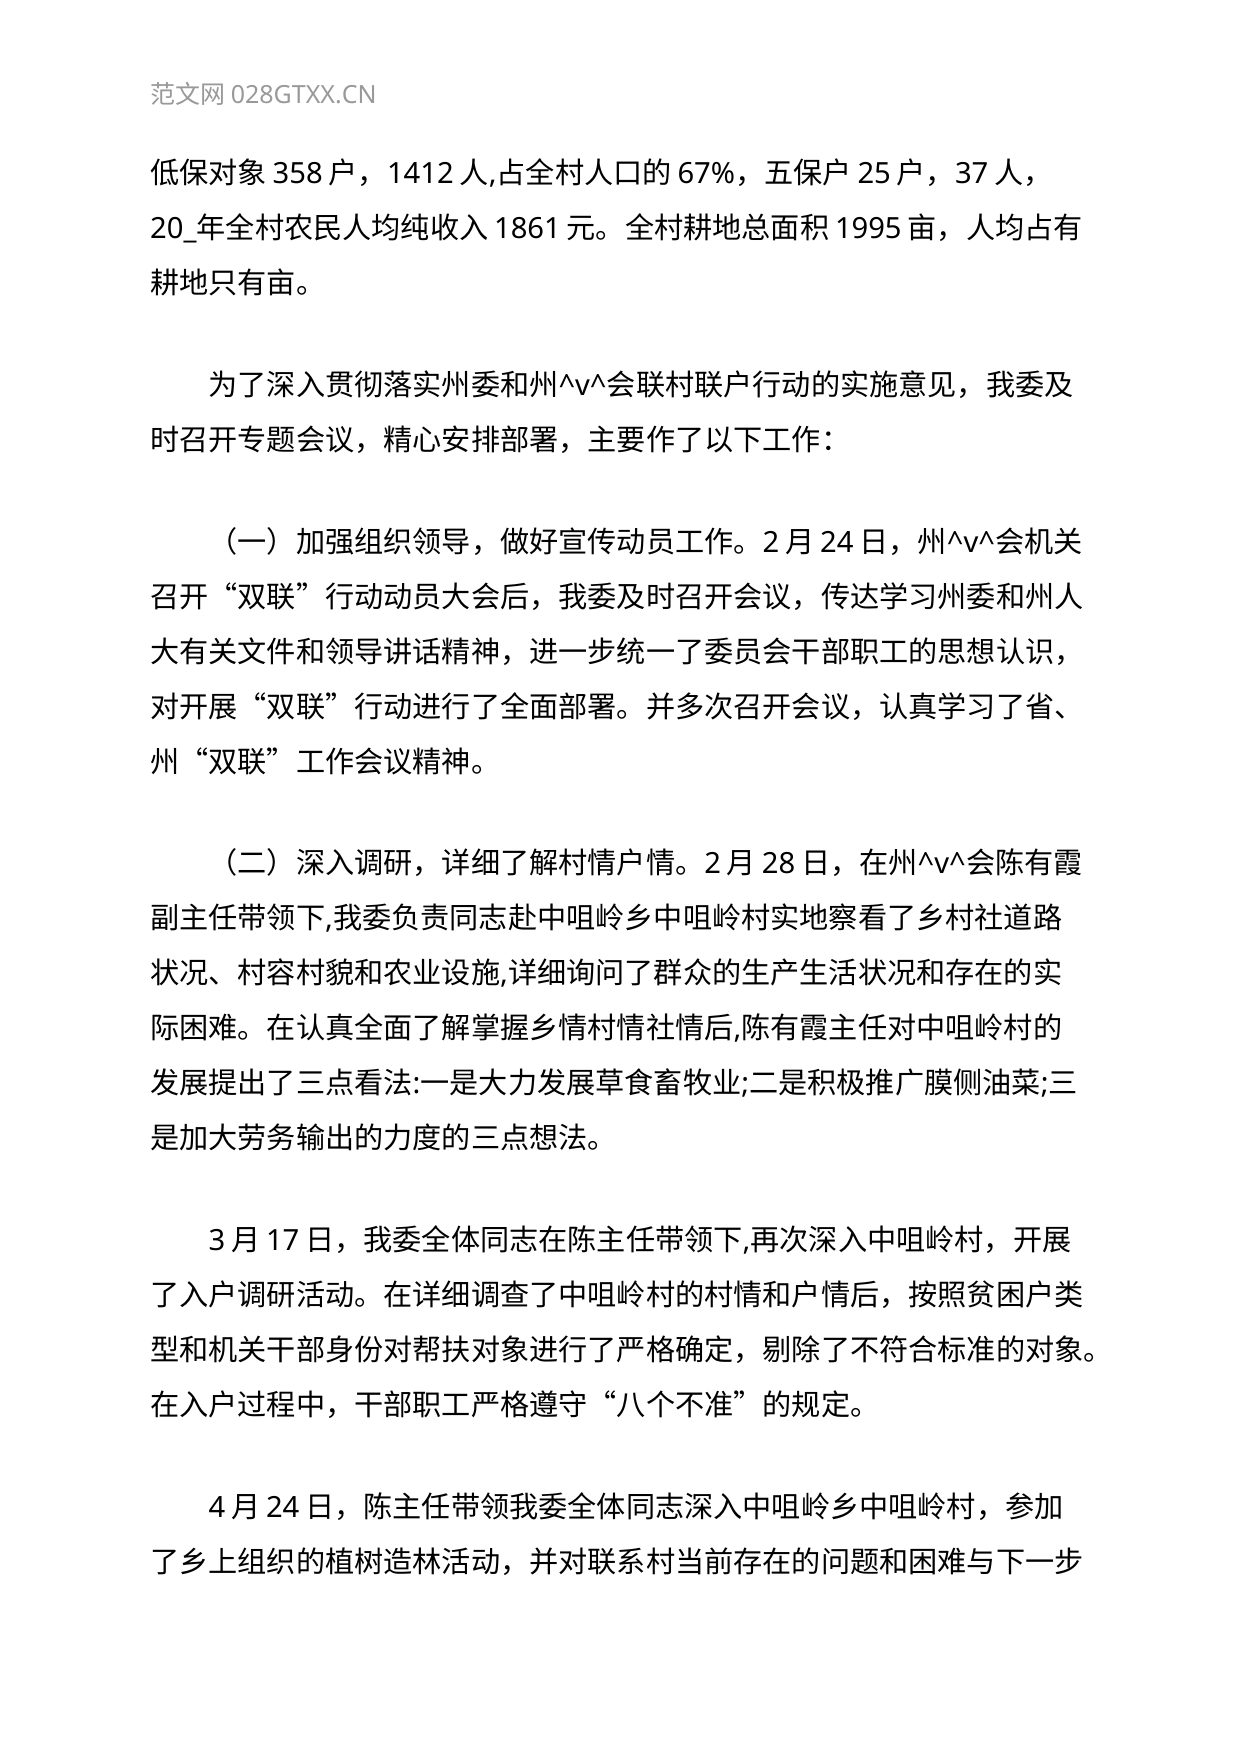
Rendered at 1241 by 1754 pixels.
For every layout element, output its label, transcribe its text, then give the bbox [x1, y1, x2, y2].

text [150, 150, 1090, 302]
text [150, 1483, 1090, 1581]
text （二）深入调研，详细了解村情户情。2月28日，在州^v^会陈有霞副主任带领下,我委负责同志赴中咀岭乡中咀岭村实地察看了乡村社道路状况、村容村貌和农业设施,详细询问了群众的生产生活状况和存在的实际困难。在认真全面了解掌握乡情村情社情后,陈有霞主任对中咀岭村的发展提出了三点看法:一是大力发展草食畜牧业;二是积极推广膜侧油菜;三是加大劳务输出的力度的三点想法。 [150, 840, 1090, 1157]
text 为了深入贯彻落实州委和州^v^会联村联户行动的实施意见，我委及时召开专题会议，精心安排部署，主要作了以下工作： [150, 362, 1090, 459]
text （一）加强组织领导，做好宣传动员工作。2月24日，州^v^会机关召开“双联”行动动员大会后，我委及时召开会议，传达学习州委和州人大有关文件和领导讲话精神，进一步统一了委员会干部职工的思想认识，对开展“双联”行动进行了全面部署。并多次召开会议，认真学习了省、州“双联”工作会议精神。 [150, 518, 1090, 781]
text 3月17日，我委全体同志在陈主任带领下,再次深入中咀岭村，开展了入户调研活动。在详细调查了中咀岭村的村情和户情后，按照贫困户类型和机关干部身份对帮扶对象进行了严格确定，剔除了不符合标准的对象。在入户过程中，干部职工严格遵守“八个不准”的规定。 [150, 1217, 1090, 1424]
